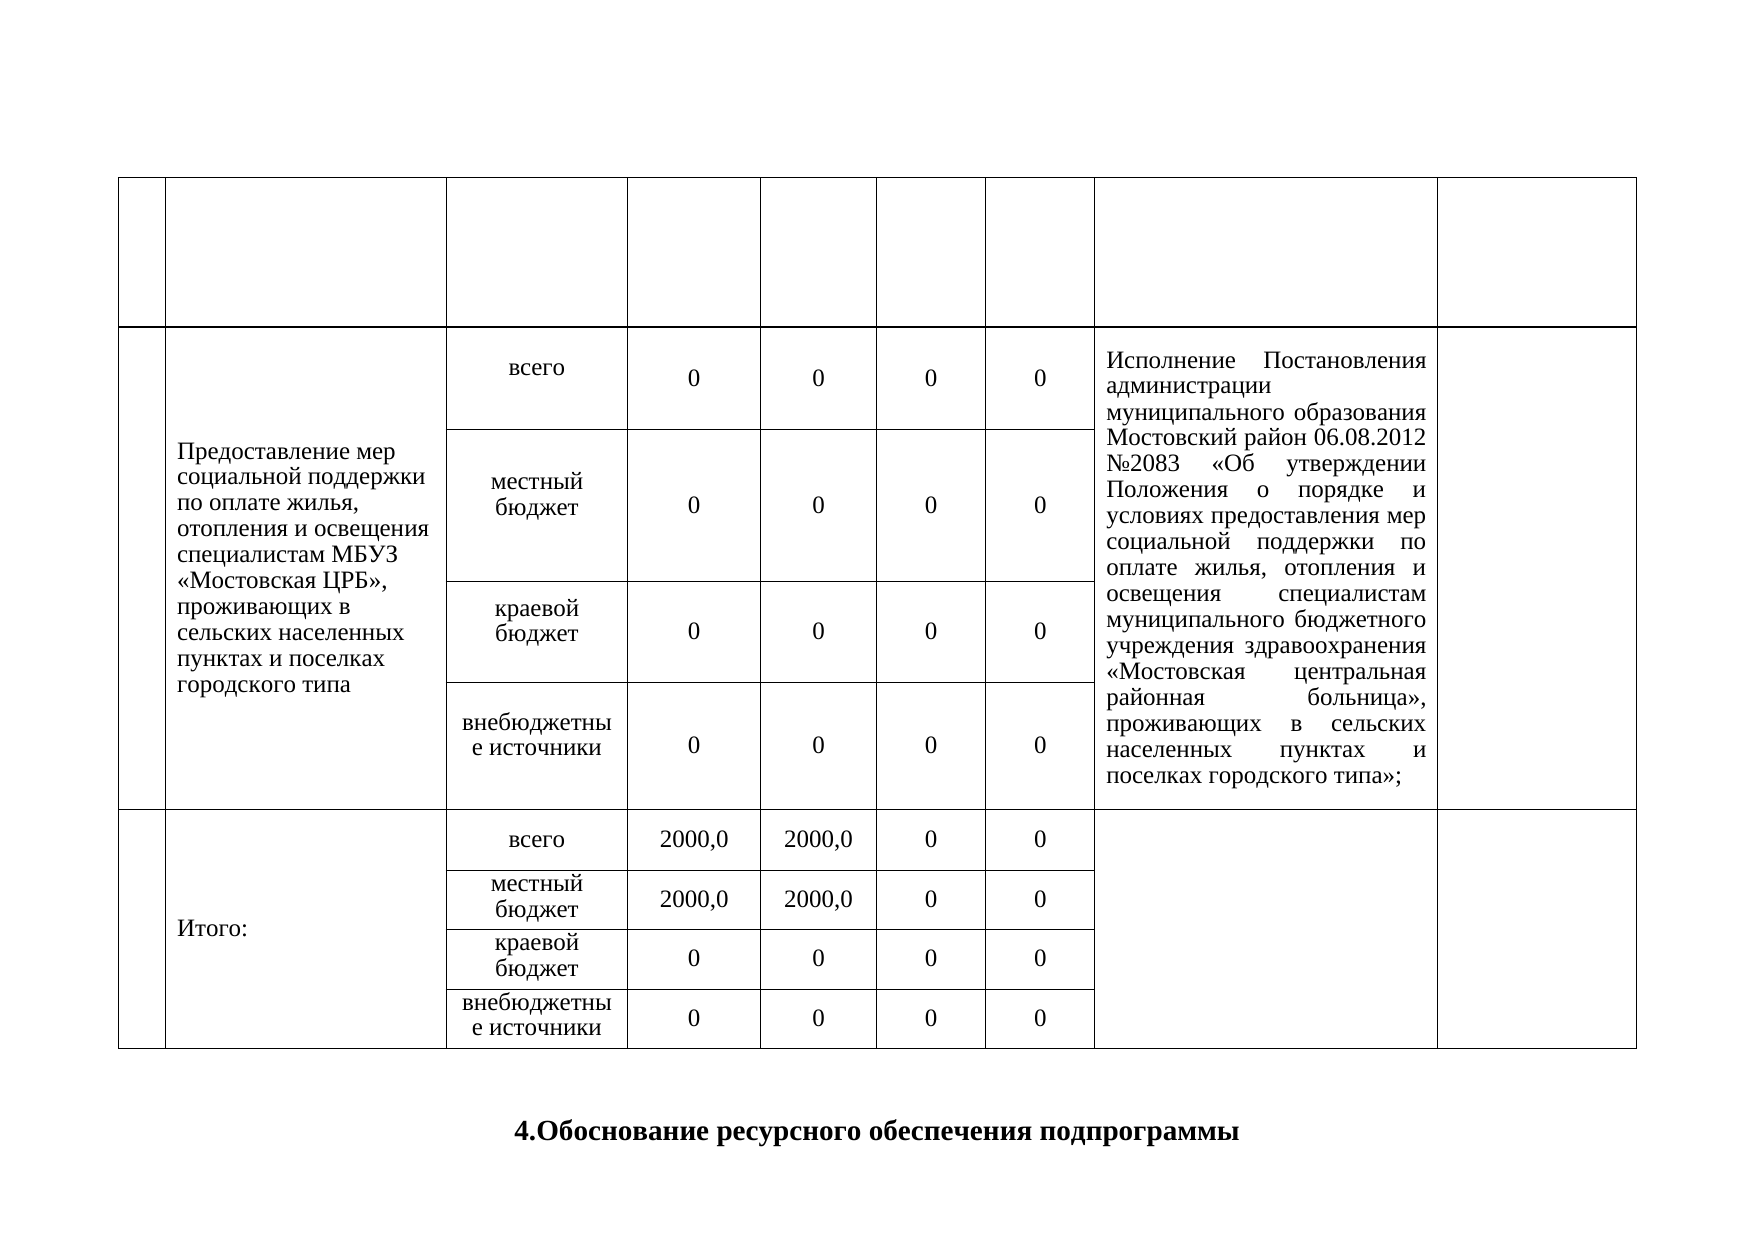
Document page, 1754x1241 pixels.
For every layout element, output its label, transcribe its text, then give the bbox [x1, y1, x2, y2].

table_cell 0 [986, 990, 1094, 1047]
table_cell [1438, 328, 1636, 809]
table_cell 0 [986, 582, 1094, 682]
table_cell 0 [761, 328, 876, 429]
table_cell [986, 178, 1094, 326]
table_cell 2000,0 [628, 871, 760, 929]
table_cell 2000,0 [761, 871, 876, 929]
table_cell 0 [761, 582, 876, 682]
table_cell 0 [628, 582, 760, 682]
table_cell [761, 178, 876, 326]
table_cell 2000,0 [628, 810, 760, 870]
table_cell 0 [877, 990, 985, 1047]
table_cell [1438, 810, 1636, 1047]
table_cell [119, 328, 165, 809]
table_cell 0 [877, 810, 985, 870]
table_cell всего [447, 810, 627, 870]
text 4.Обоснование ресурсного обеспечения подпрограммы [118, 1113, 1636, 1147]
table_cell внебюджетные источники [447, 683, 627, 809]
table_cell местный бюджет [447, 430, 627, 581]
table_cell 0 [761, 430, 876, 581]
table_cell 0 [761, 990, 876, 1047]
table_cell 2000,0 [761, 810, 876, 870]
table_cell Итого: [166, 810, 446, 1047]
table_cell 0 [877, 430, 985, 581]
table_cell 0 [628, 683, 760, 809]
table_cell Исполнение Постановления администрации муниципального образования Мостовский район 06.08.2012 №2083 «Об утверждении Положения о порядке и условиях предоставления мер социальной поддержки по оплате жилья, отопления и освещения специалистам муниципального бюджетного учреждения здравоохранения «Мостовская центральная районная больница», проживающих в сельских населенных пунктах и поселках городского типа»; [1095, 328, 1437, 809]
table_cell 0 [986, 683, 1094, 809]
table_cell [1095, 178, 1437, 326]
table_cell внебюджетные источники [447, 990, 627, 1047]
table_cell [166, 178, 446, 326]
table_cell краевой бюджет [447, 582, 627, 682]
table_cell 0 [877, 582, 985, 682]
table_cell Предоставление мер социальной поддержки по оплате жилья, отопления и освещения специалистам МБУЗ «Мостовская ЦРБ», проживающих в сельских населенных пунктах и поселках городского типа [166, 328, 446, 809]
table_cell 0 [986, 430, 1094, 581]
table_cell краевой бюджет [447, 930, 627, 988]
table_cell 0 [877, 328, 985, 429]
table_cell 0 [986, 810, 1094, 870]
table_cell 0 [628, 328, 760, 429]
table_cell 0 [628, 990, 760, 1047]
table_cell 0 [986, 930, 1094, 988]
table_cell [447, 178, 627, 326]
table_cell 0 [877, 683, 985, 809]
table_cell 0 [877, 930, 985, 988]
table_cell [119, 178, 165, 326]
table_cell [119, 810, 165, 1047]
table_cell 0 [761, 930, 876, 988]
table_cell 0 [628, 930, 760, 988]
table_cell 0 [877, 871, 985, 929]
table_cell [877, 178, 985, 326]
table_cell [628, 178, 760, 326]
table_cell всего [447, 328, 627, 429]
table_cell [1095, 810, 1437, 1047]
table_cell местный бюджет [447, 871, 627, 929]
table_cell 0 [986, 871, 1094, 929]
table_cell 0 [628, 430, 760, 581]
table_cell 0 [761, 683, 876, 809]
table_cell [1438, 178, 1636, 326]
table_cell 0 [986, 328, 1094, 429]
